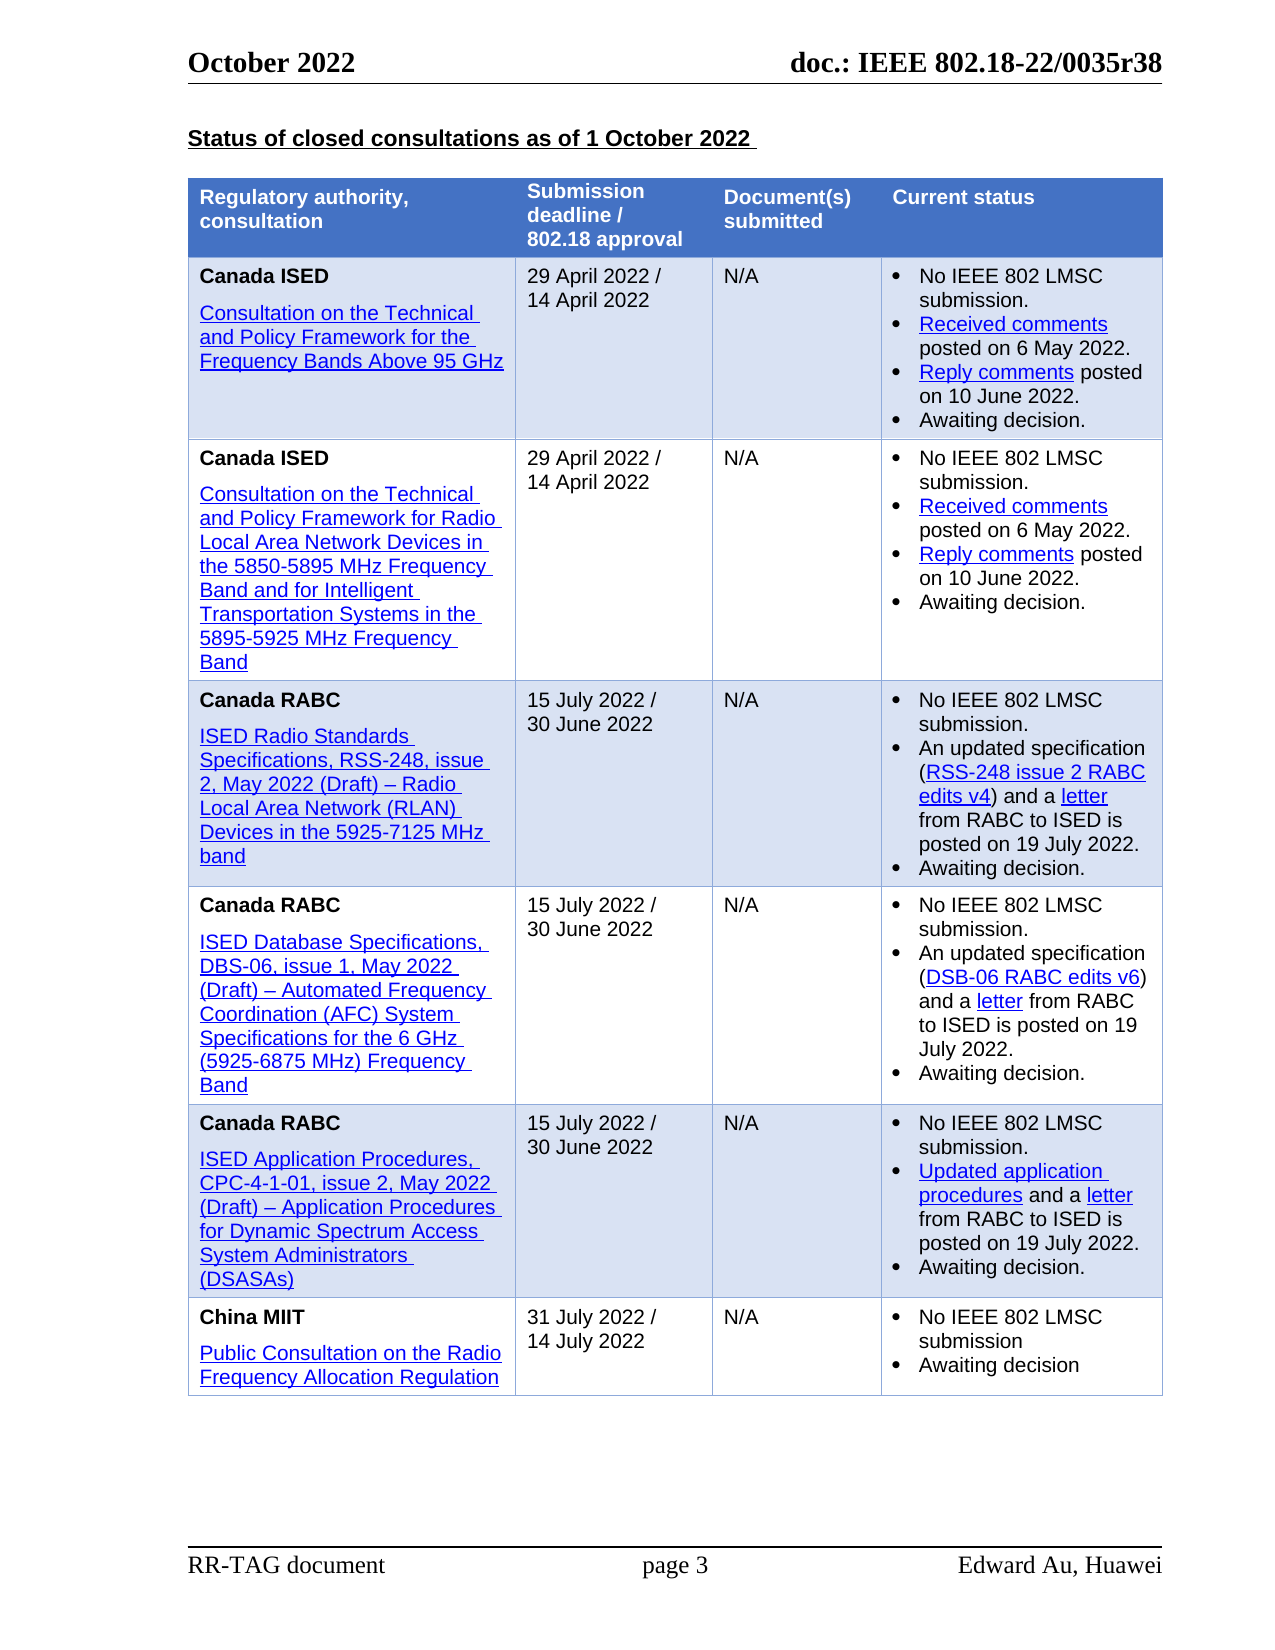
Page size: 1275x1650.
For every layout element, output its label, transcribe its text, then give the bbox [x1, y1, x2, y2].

table_cell No IEEE 802 LMSC submission Awaiting decision [882, 1298, 1162, 1395]
table_cell Canada RABC ISED Application Procedures, CPC-4-1-01, issue 2, May 2022 (Draft) – Application Procedures for Dynamic Spectrum Access System Administrators (DSASAs) [189, 1105, 515, 1297]
text Status of closed consultations as of 1 October 2022 [187, 125, 1162, 151]
table_cell 29 April 2022 / 14 April 2022 [516, 440, 712, 680]
table_cell N/A [713, 887, 881, 1103]
table_cell China MIIT Public Consultation on the Radio Frequency Allocation Regulation [189, 1298, 515, 1395]
table_cell 15 July 2022 / 30 June 2022 [516, 681, 712, 886]
table_header Regulatory authority, consultation [189, 179, 515, 257]
table_cell No IEEE 802 LMSC submission. An updated specification (RSS-248 issue 2 RABC edits v4) and a letter from RABC to ISED is posted on 19 July 2022. Awaiting decision. [882, 681, 1162, 886]
table_cell N/A [713, 681, 881, 886]
table_cell 15 July 2022 / 30 June 2022 [516, 1105, 712, 1297]
table_cell No IEEE 802 LMSC submission. Received comments posted on 6 May 2022. Reply comments posted on 10 June 2022. Awaiting decision. [882, 258, 1162, 438]
table_cell N/A [713, 1105, 881, 1297]
table_header Document(s) submitted [713, 179, 881, 257]
table_cell 15 July 2022 / 30 June 2022 [516, 887, 712, 1103]
table_header Current status [882, 179, 1162, 257]
table_cell N/A [713, 258, 881, 438]
table_header Submission deadline / 802.18 approval [516, 179, 712, 257]
table_cell N/A [713, 1298, 881, 1395]
table_cell Canada ISED Consultation on the Technical and Policy Framework for the Frequency Bands Above 95 GHz [189, 258, 515, 438]
table_cell Canada ISED Consultation on the Technical and Policy Framework for Radio Local Area Network Devices in the 5850-5895 MHz Frequency Band and for Intelligent Transportation Systems in the 5895-5925 MHz Frequency Band [189, 440, 515, 680]
table_cell 31 July 2022 / 14 July 2022 [516, 1298, 712, 1395]
table_cell 29 April 2022 / 14 April 2022 [516, 258, 712, 438]
table_cell N/A [713, 440, 881, 680]
table_cell No IEEE 802 LMSC submission. Updated application procedures and a letter from RABC to ISED is posted on 19 July 2022. Awaiting decision. [882, 1105, 1162, 1297]
table_cell No IEEE 802 LMSC submission. An updated specification (DSB-06 RABC edits v6) and a letter from RABC to ISED is posted on 19 July 2022. Awaiting decision. [882, 887, 1162, 1103]
table_cell Canada RABC ISED Radio Standards Specifications, RSS-248, issue 2, May 2022 (Draft) – Radio Local Area Network (RLAN) Devices in the 5925-7125 MHz band [189, 681, 515, 886]
table_cell No IEEE 802 LMSC submission. Received comments posted on 6 May 2022. Reply comments posted on 10 June 2022. Awaiting decision. [882, 440, 1162, 680]
table_cell Canada RABC ISED Database Specifications, DBS-06, issue 1, May 2022 (Draft) – Automated Frequency Coordination (AFC) System Specifications for the 6 GHz (5925-6875 MHz) Frequency Band [189, 887, 515, 1103]
